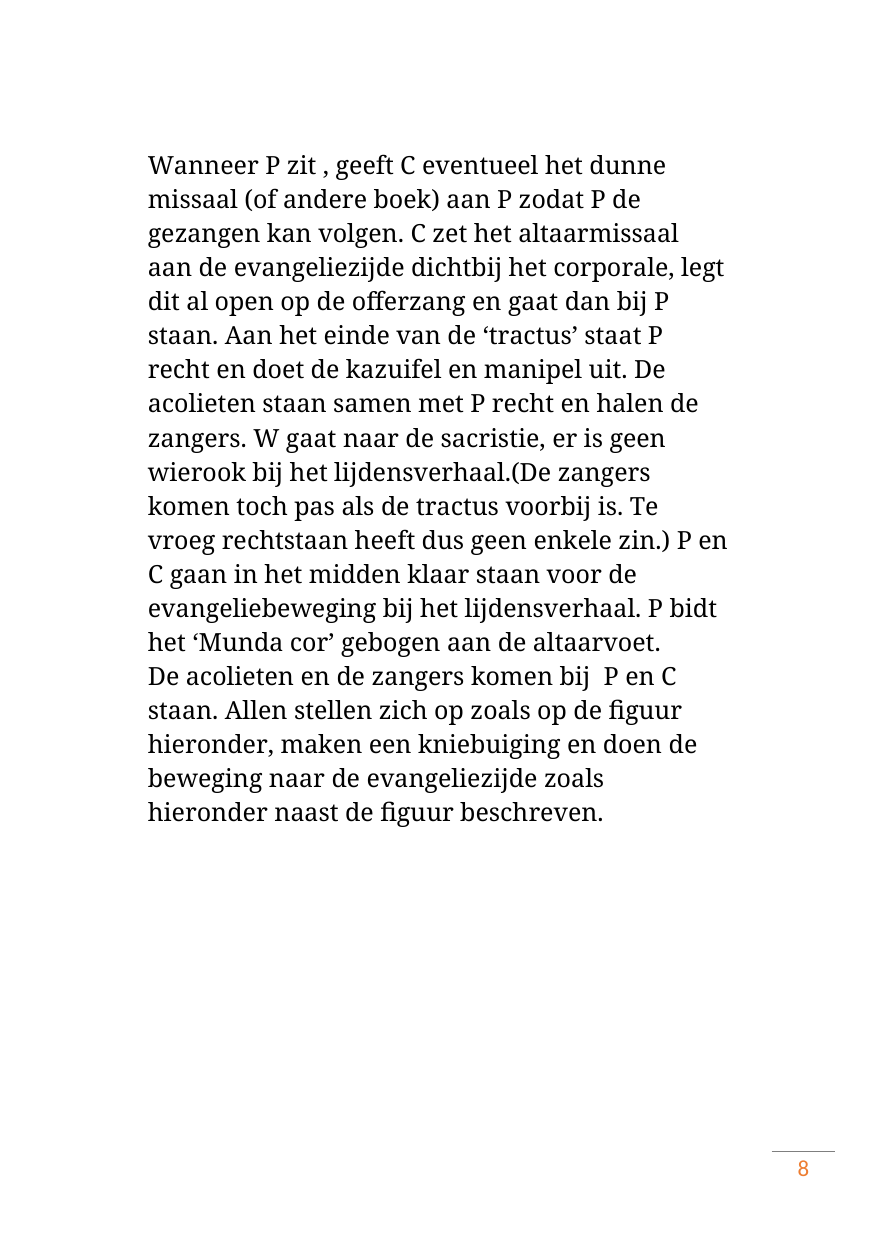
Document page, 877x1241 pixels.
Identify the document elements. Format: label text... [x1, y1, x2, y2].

text Wanneer P zit , geeft C eventueel het dunne missaal (of andere boek) aan P zodat P de gezangen kan volgen. C zet het altaarmissaal aan de evangeliezijde dichtbij het corporale, legt dit al open op de offerzang en gaat dan bij P staan. Aan het einde van de ‘tractus’ staat P recht en doet de kazuifel en manipel uit. De acolieten staan samen met P recht en halen de zangers. W gaat naar de sacristie, er is geen wierook bij het lijdensverhaal.(De zangers komen toch pas als de tractus voorbij is. Te vroeg rechtstaan heeft dus geen enkele zin.) P en C gaan in het midden klaar staan voor de evangeliebeweging bij het lijdensverhaal. P bidt het ‘Munda cor’ gebogen aan de altaarvoet. [148, 148, 729, 659]
text De acolieten en de zangers komen bij P en C staan. Allen stellen zich op zoals op de figuur hieronder, maken een kniebuiging en doen de beweging naar de evangeliezijde zoals hieronder naast de figuur beschreven. [148, 659, 729, 829]
